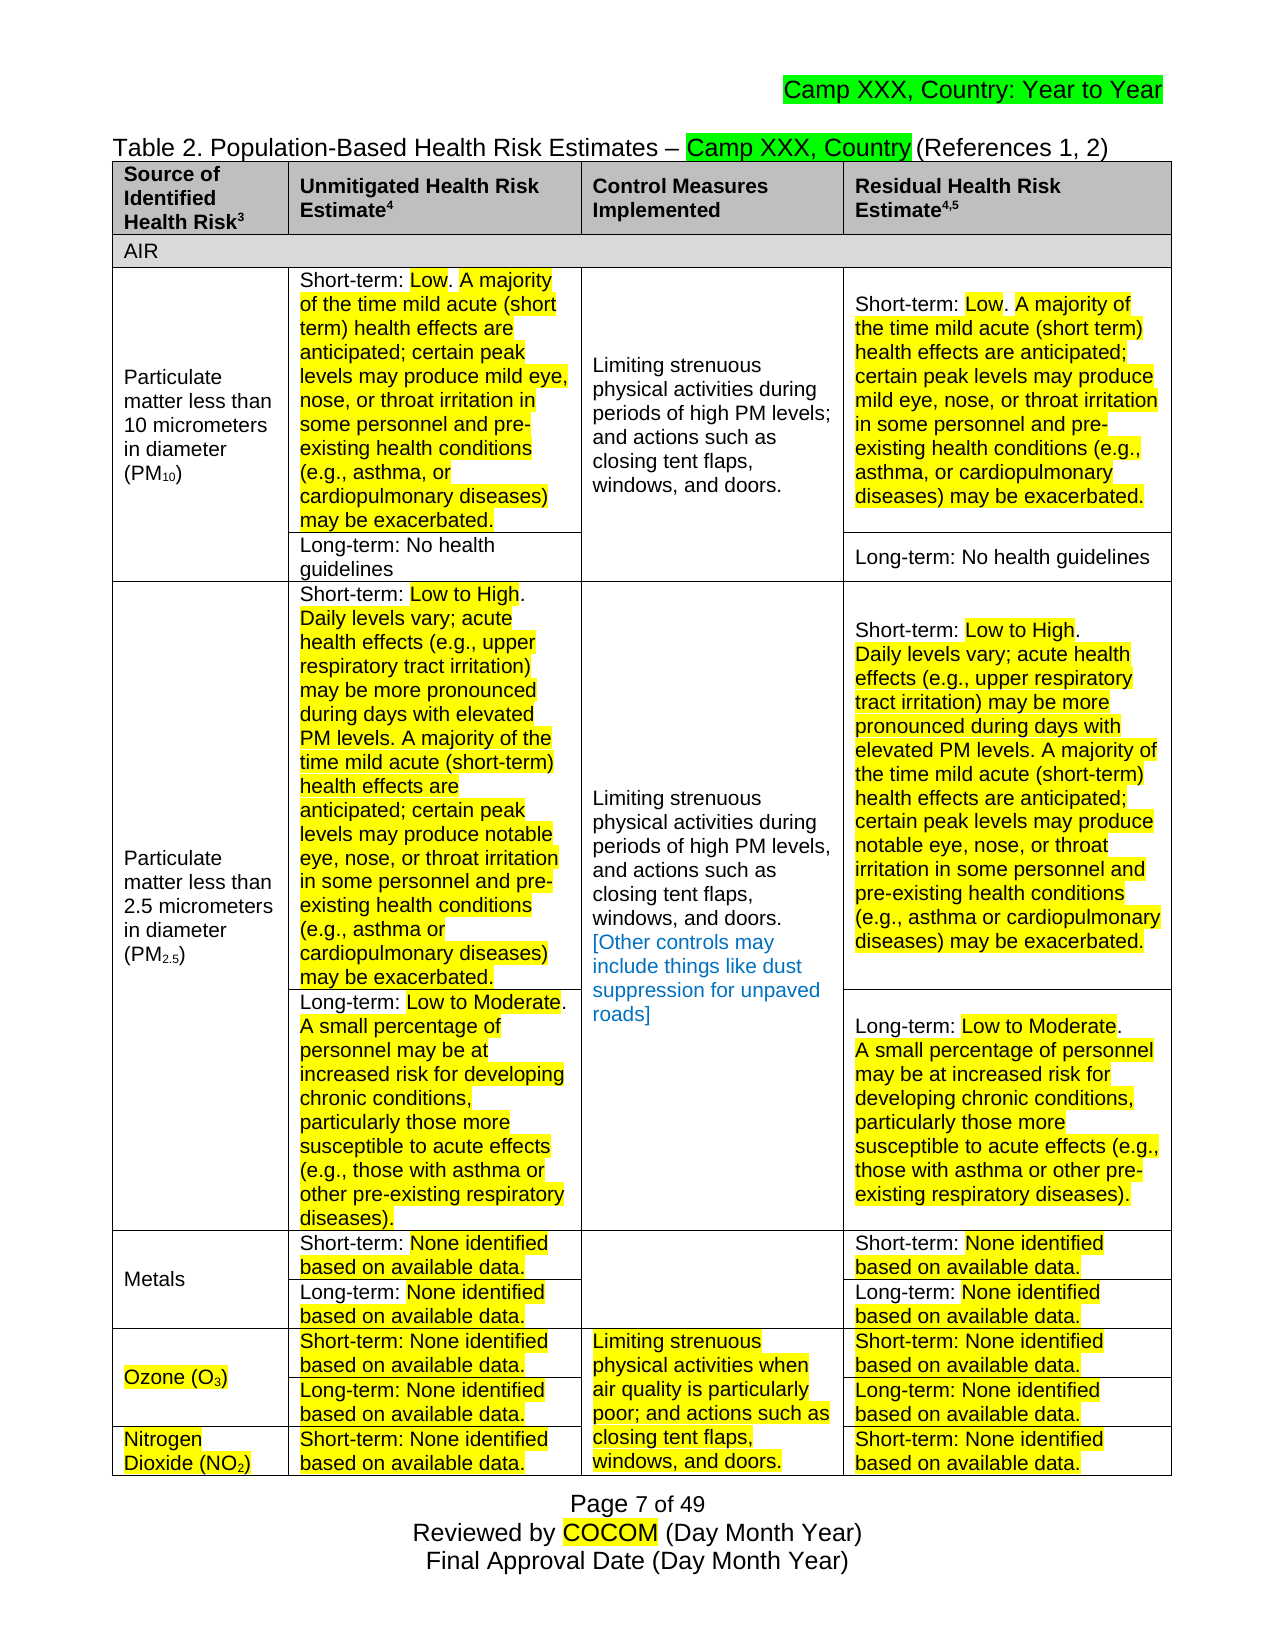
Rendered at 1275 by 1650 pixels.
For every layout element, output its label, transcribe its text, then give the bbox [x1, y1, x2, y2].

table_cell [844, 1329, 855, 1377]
table_cell Particulate matter less than 10 micrometers in diameter (PM10) [113, 268, 288, 581]
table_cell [525, 1378, 581, 1426]
table_cell Short-term: None identified based on available data. [289, 1231, 410, 1279]
table_header Residual Health Risk Estimate4,5 [844, 162, 1171, 234]
table_cell Long-term: No health guidelines [289, 533, 581, 581]
table_cell Limiting strenuous physical activities during periods of high PM levels, and actions such as closing tent flaps, windows, and doors. [Other controls may include things like dust suppression for unpaved roads] [582, 582, 843, 1230]
table_cell Short-term: Low. A majority of the time mild acute (short term) health effects are anticipated; certain peak levels may produce mild eye, nose, or throat irritation in some personnel and pre-existing health conditions (e.g., asthma, or cardiopulmonary diseases) may be exacerbated. [289, 268, 410, 532]
table_cell Long-term: No health guidelines [844, 533, 1171, 581]
table_header Unmitigated Health Risk Estimate4 [289, 162, 581, 234]
table_cell Long-term: Low to Moderate. A small percentage of personnel may be at increased risk for developing chronic conditions, particularly those more susceptible to acute effects (e.g., those with asthma or other pre-existing respiratory diseases). [394, 990, 581, 1230]
table_cell Limiting strenuous physical activities during periods of high PM levels; and actions such as closing tent flaps, windows, and doors. [582, 268, 843, 581]
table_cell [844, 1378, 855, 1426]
table_cell Long-term: None identified based on available data. [289, 1280, 406, 1328]
table_cell Long-term: None identified based on available data. [1081, 1280, 1171, 1328]
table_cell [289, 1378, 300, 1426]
table_cell Metals [113, 1231, 288, 1328]
table_cell Short-term: Low. A majority of the time mild acute (short term) health effects are anticipated; certain peak levels may produce mild eye, nose, or throat irritation in some personnel and pre-existing health conditions (e.g., asthma, or cardiopulmonary diseases) may be exacerbated. [451, 268, 581, 532]
table_cell Long-term: Low to Moderate. A small percentage of personnel may be at increased risk for developing chronic conditions, particularly those more susceptible to acute effects (e.g., those with asthma or other pre-existing respiratory diseases). [289, 990, 406, 1230]
table_cell Short-term: Low. A majority of the time mild acute (short term) health effects are anticipated; certain peak levels may produce mild eye, nose, or throat irritation in some personnel and pre-existing health conditions (e.g., asthma, or cardiopulmonary diseases) may be exacerbated. [844, 268, 1171, 532]
table_cell Short-term: Low to High. Daily levels vary; acute health effects (e.g., upper respiratory tract irritation) may be more pronounced during days with elevated PM levels. A majority of the time mild acute (short-term) health effects are anticipated; certain peak levels may produce notable eye, nose, or throat irritation in some personnel and pre-existing health conditions (e.g., asthma or cardiopulmonary diseases) may be exacerbated. [289, 582, 581, 989]
text Table 2. Population-Based Health Risk Estimates – Camp XXX, Country (References 1, 2) [112, 132, 1162, 161]
table_header Source of Identified Health Risk3 [113, 162, 288, 234]
table_cell Short-term: None identified based on available data. [1081, 1329, 1171, 1377]
table_cell Long-term: Low to Moderate. A small percentage of personnel may be at increased risk for developing chronic conditions, particularly those more susceptible to acute effects (e.g., those with asthma or other pre-existing respiratory diseases). [844, 990, 1171, 1230]
table_cell AIR [113, 235, 1171, 267]
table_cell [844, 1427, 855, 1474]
table_cell Limiting strenuous physical activities when air quality is particularly poor; and actions such as closing tent flaps, windows, and doors. [582, 1329, 843, 1474]
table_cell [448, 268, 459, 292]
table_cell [1081, 1378, 1171, 1426]
table_cell [582, 1231, 843, 1328]
table_cell Short-term: None identified based on available data. [844, 1231, 965, 1279]
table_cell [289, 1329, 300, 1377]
table_cell Short-term: None identified based on available data. [1081, 1231, 1171, 1279]
table_header Control Measures Implemented [582, 162, 843, 234]
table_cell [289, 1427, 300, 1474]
table_cell Short-term: None identified based on available data. [1081, 1427, 1171, 1474]
table_cell Particulate matter less than 2.5 micrometers in diameter (PM2.5) [113, 582, 288, 1230]
table_cell Short-term: Low to High. Daily levels vary; acute health effects (e.g., upper respiratory tract irritation) may be more pronounced during days with elevated PM levels. A majority of the time mild acute (short-term) health effects are anticipated; certain peak levels may produce notable eye, nose, or throat irritation in some personnel and pre-existing health conditions (e.g., asthma or cardiopulmonary diseases) may be exacerbated. [844, 582, 1171, 989]
table_cell Long-term: None identified based on available data. [844, 1280, 961, 1328]
table_cell Nitrogen Dioxide (NO2) [202, 1427, 288, 1474]
table_cell Ozone (O3) [113, 1329, 288, 1426]
